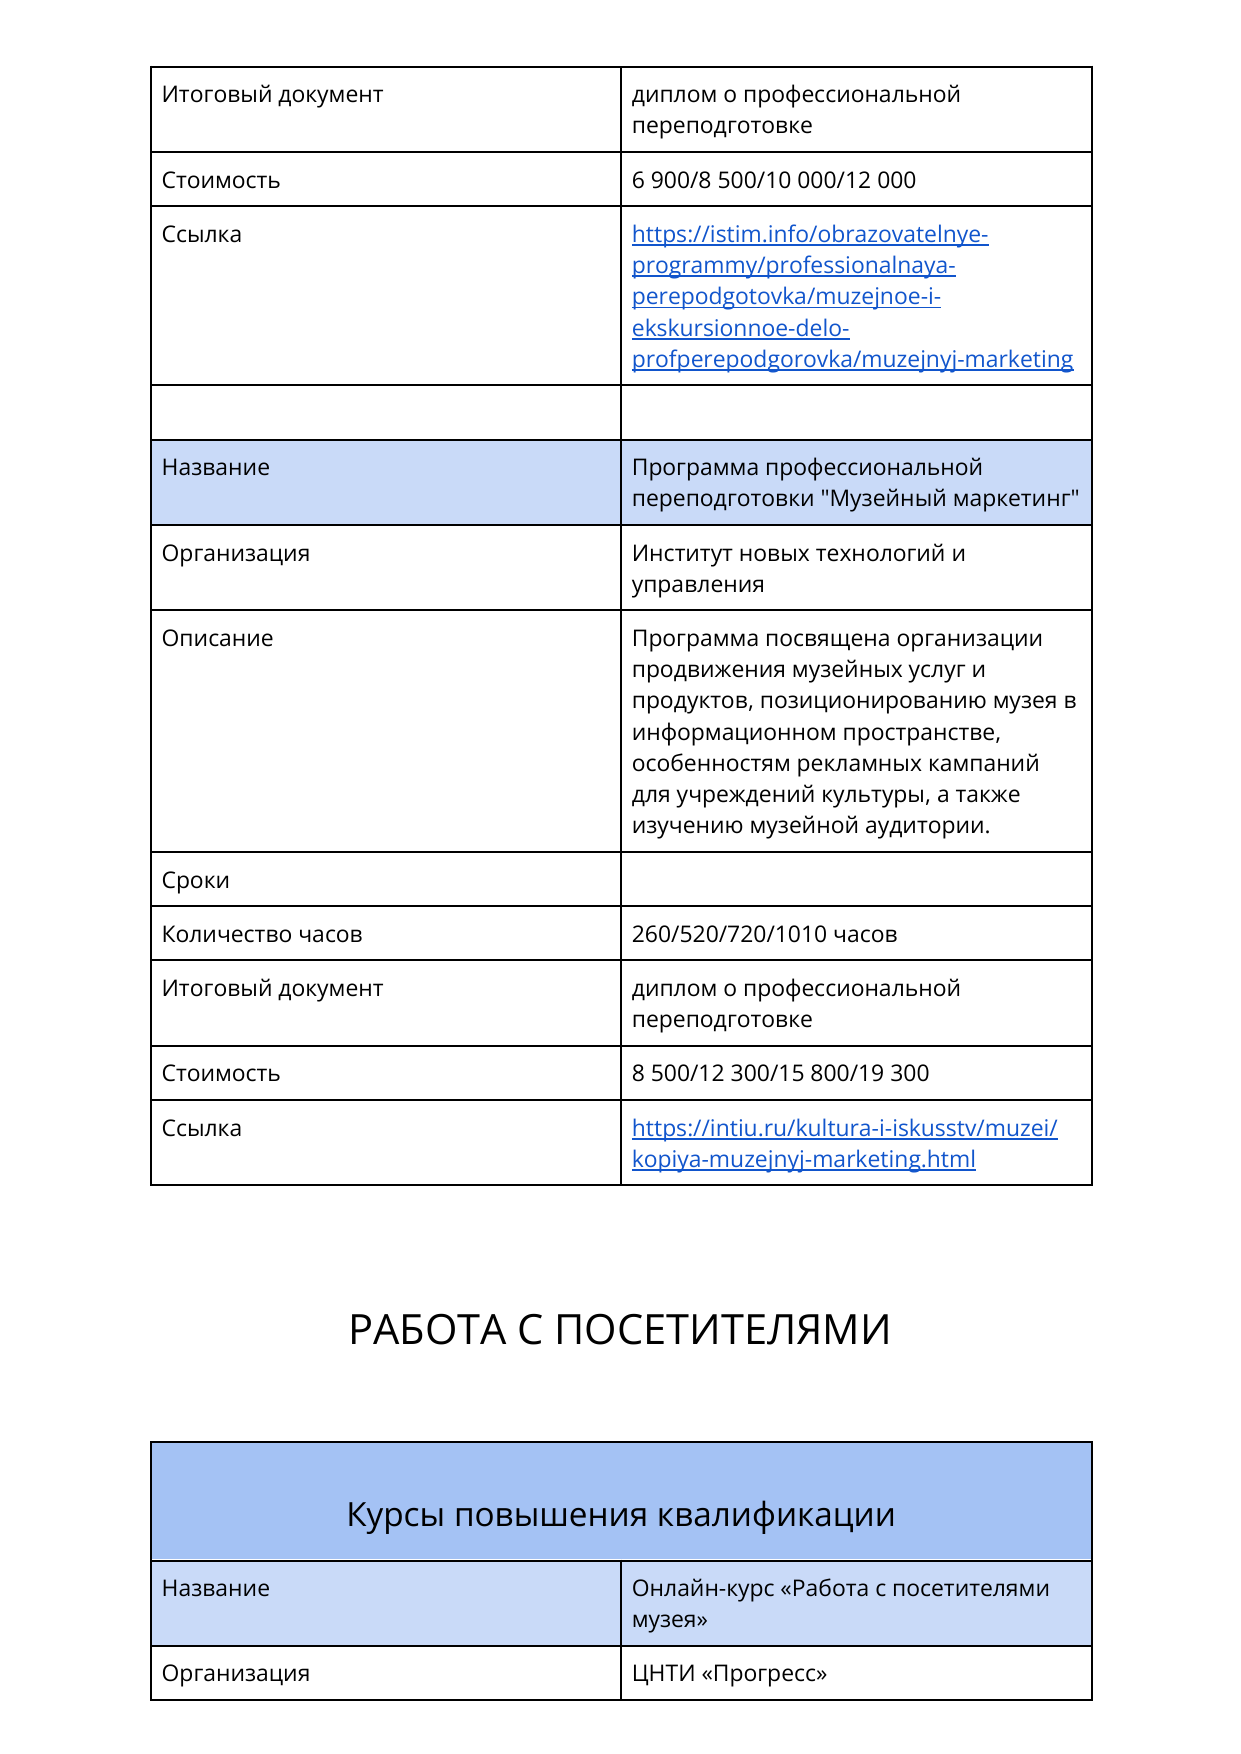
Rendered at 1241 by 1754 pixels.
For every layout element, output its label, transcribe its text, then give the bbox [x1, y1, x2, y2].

table_cell диплом о профессиональной переподготовке [622, 68, 1091, 151]
table_cell 8 500/12 300/15 800/19 300 [622, 1047, 1091, 1099]
table_header Курсы повышения квалификации [152, 1443, 1091, 1559]
table_cell диплом о профессиональной переподготовке [622, 961, 1091, 1045]
table_cell Название [152, 441, 620, 524]
table_cell Описание [152, 611, 620, 851]
table_cell Институт новых технологий и управления [622, 526, 1091, 609]
table_cell Организация [152, 526, 620, 609]
subtitle РАБОТА С ПОСЕТИТЕЛЯМИ [150, 1300, 1090, 1357]
table_cell Итоговый документ [152, 68, 620, 151]
table_cell Название [152, 1562, 620, 1645]
table_cell Программа профессиональной переподготовки "Музейный маркетинг" [622, 441, 1091, 524]
table_cell Стоимость [152, 1047, 620, 1099]
table_cell Программа посвящена организации продвижения музейных услуг и продуктов, позиционированию музея в информационном пространстве, особенностям рекламных кампаний для учреждений культуры, а также изучению музейной аудитории. [622, 611, 1091, 851]
table_cell 6 900/8 500/10 000/12 000 [622, 153, 1091, 205]
table_cell [152, 386, 620, 438]
table_cell https://intiu.ru/kultura-i-iskusstv/muzei/kopiya-muzejnyj-marketing.html [622, 1101, 1091, 1184]
table_cell 260/520/720/1010 часов [622, 907, 1091, 959]
table_cell Организация [152, 1647, 620, 1699]
table_cell Сроки [152, 853, 620, 905]
table_cell [622, 853, 1091, 905]
table_cell Онлайн-курс «Работа с посетителями музея» [622, 1562, 1091, 1645]
table_cell [622, 386, 1091, 438]
table_cell Итоговый документ [152, 961, 620, 1045]
table_cell Количество часов [152, 907, 620, 959]
table_cell Стоимость [152, 153, 620, 205]
table_cell https://istim.info/obrazovatelnye-programmy/professionalnaya-perepodgotovka/muzejnoe-i-ekskursionnoe-delo-profperepodgorovka/muzejnyj-marketing [622, 207, 1091, 384]
table_cell ЦНТИ «Прогресс» [622, 1647, 1091, 1699]
table_cell Ссылка [152, 1101, 620, 1184]
table_cell Ссылка [152, 207, 620, 384]
